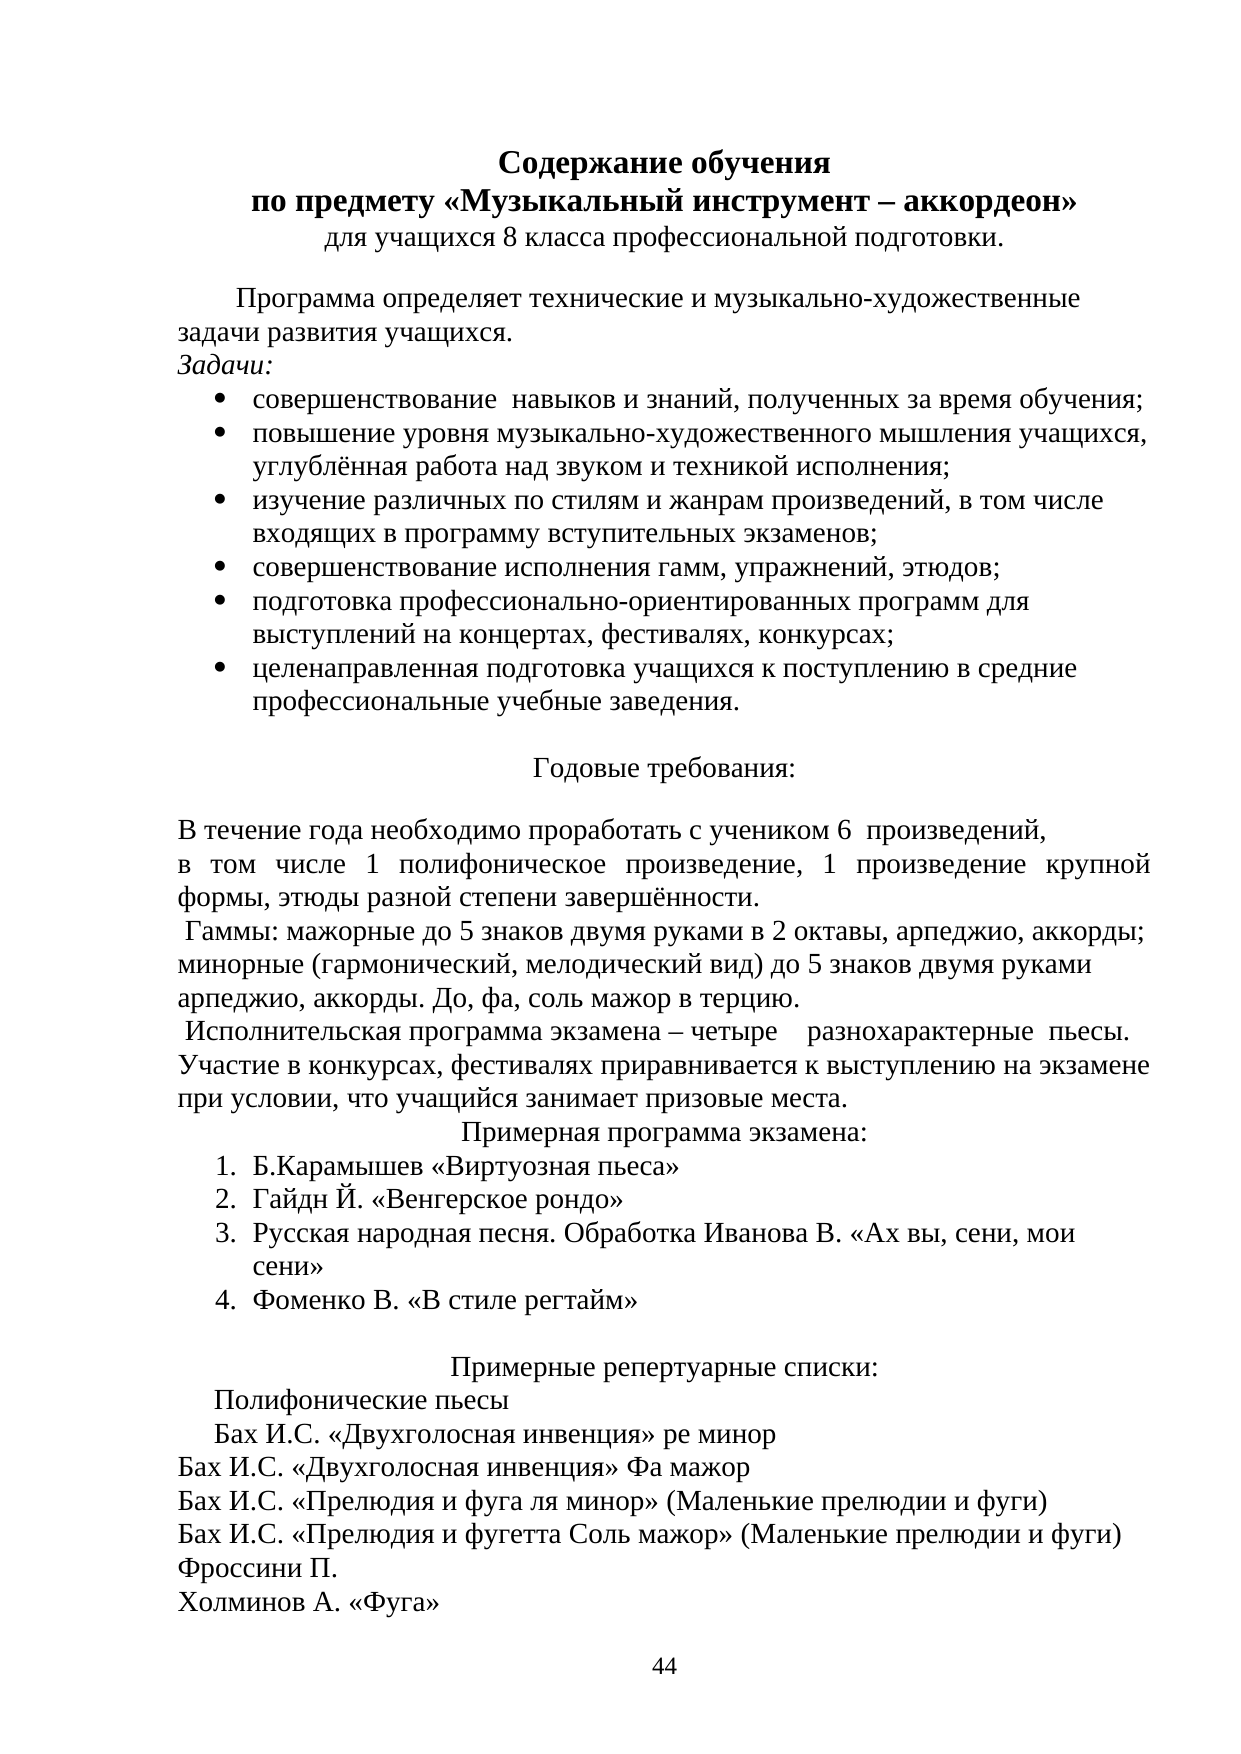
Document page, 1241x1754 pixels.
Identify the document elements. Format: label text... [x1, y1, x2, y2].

text В течение года необходимо проработать с учеником 6 произведений, [177, 812, 1152, 846]
text Исполнительская программа экзамена – четыре разнохарактерные пьесы. [177, 1013, 1152, 1047]
text Программа определяет технические и музыкально-художественные задачи развития учащихся. [177, 280, 1152, 347]
text в том числе 1 полифоническое произведение, 1 произведение крупной формы, этюды разной степени завершённости. [177, 846, 1152, 913]
text Бах И.С. «Прелюдия и фуга ля минор» (Маленькие прелюдии и фуги) [177, 1483, 1152, 1517]
list совершенствование исполнения гамм, упражнений, этюдов; [215, 549, 1152, 583]
text Гаммы: мажорные до 5 знаков двумя руками в 2 октавы, арпеджио, аккорды; минорные (гармонический, мелодический вид) до 5 знаков двумя руками арпеджио, аккорды. До, фа, соль мажор в терцию. [177, 913, 1152, 1013]
list повышение уровня музыкально-художественного мышления учащихся, углублённая работа над звуком и техникой исполнения; [215, 415, 1152, 482]
text Полифонические пьесы [177, 1382, 1152, 1416]
list изучение различных по стилям и жанрам произведений, в том числе входящих в программу вступительных экзаменов; [215, 482, 1152, 549]
list Фоменко В. «В стиле регтайм» [215, 1282, 1152, 1315]
text Участие в конкурсах, фестивалях приравнивается к выступлению на экзамене при условии, что учащийся занимает призовые места. [177, 1047, 1152, 1114]
list целенаправленная подготовка учащихся к поступлению в средние профессиональные учебные заведения. [215, 650, 1152, 717]
text Задачи: [177, 347, 1152, 381]
text по предмету «Музыкальный инструмент – аккордеон» [177, 181, 1152, 219]
text для учащихся 8 класса профессиональной подготовки. [177, 219, 1152, 252]
text Бах И.С. «Двухголосная инвенция» Фа мажор [177, 1449, 1152, 1483]
text Бах И.С. «Двухголосная инвенция» ре минор [177, 1416, 1152, 1449]
text Холминов А. «Фуга» [177, 1584, 1152, 1617]
list подготовка профессионально-ориентированных программ для выступлений на концертах, фестивалях, конкурсах; [215, 583, 1152, 650]
text Содержание обучения [177, 142, 1152, 181]
text Годовые требования: [177, 751, 1152, 784]
text Примерная программа экзамена: [177, 1114, 1152, 1148]
list Русская народная песня. Обработка Иванова В. «Ах вы, сени, мои сени» [215, 1215, 1152, 1282]
list совершенствование навыков и знаний, полученных за время обучения; [215, 381, 1152, 415]
text Бах И.С. «Прелюдия и фугетта Соль мажор» (Маленькие прелюдии и фуги) Фроссини П. [177, 1517, 1152, 1584]
text Примерные репертуарные списки: [177, 1349, 1152, 1382]
list Гайдн Й. «Венгерское рондо» [215, 1181, 1152, 1215]
list Б.Карамышев «Виртуозная пьеса» [215, 1148, 1152, 1181]
